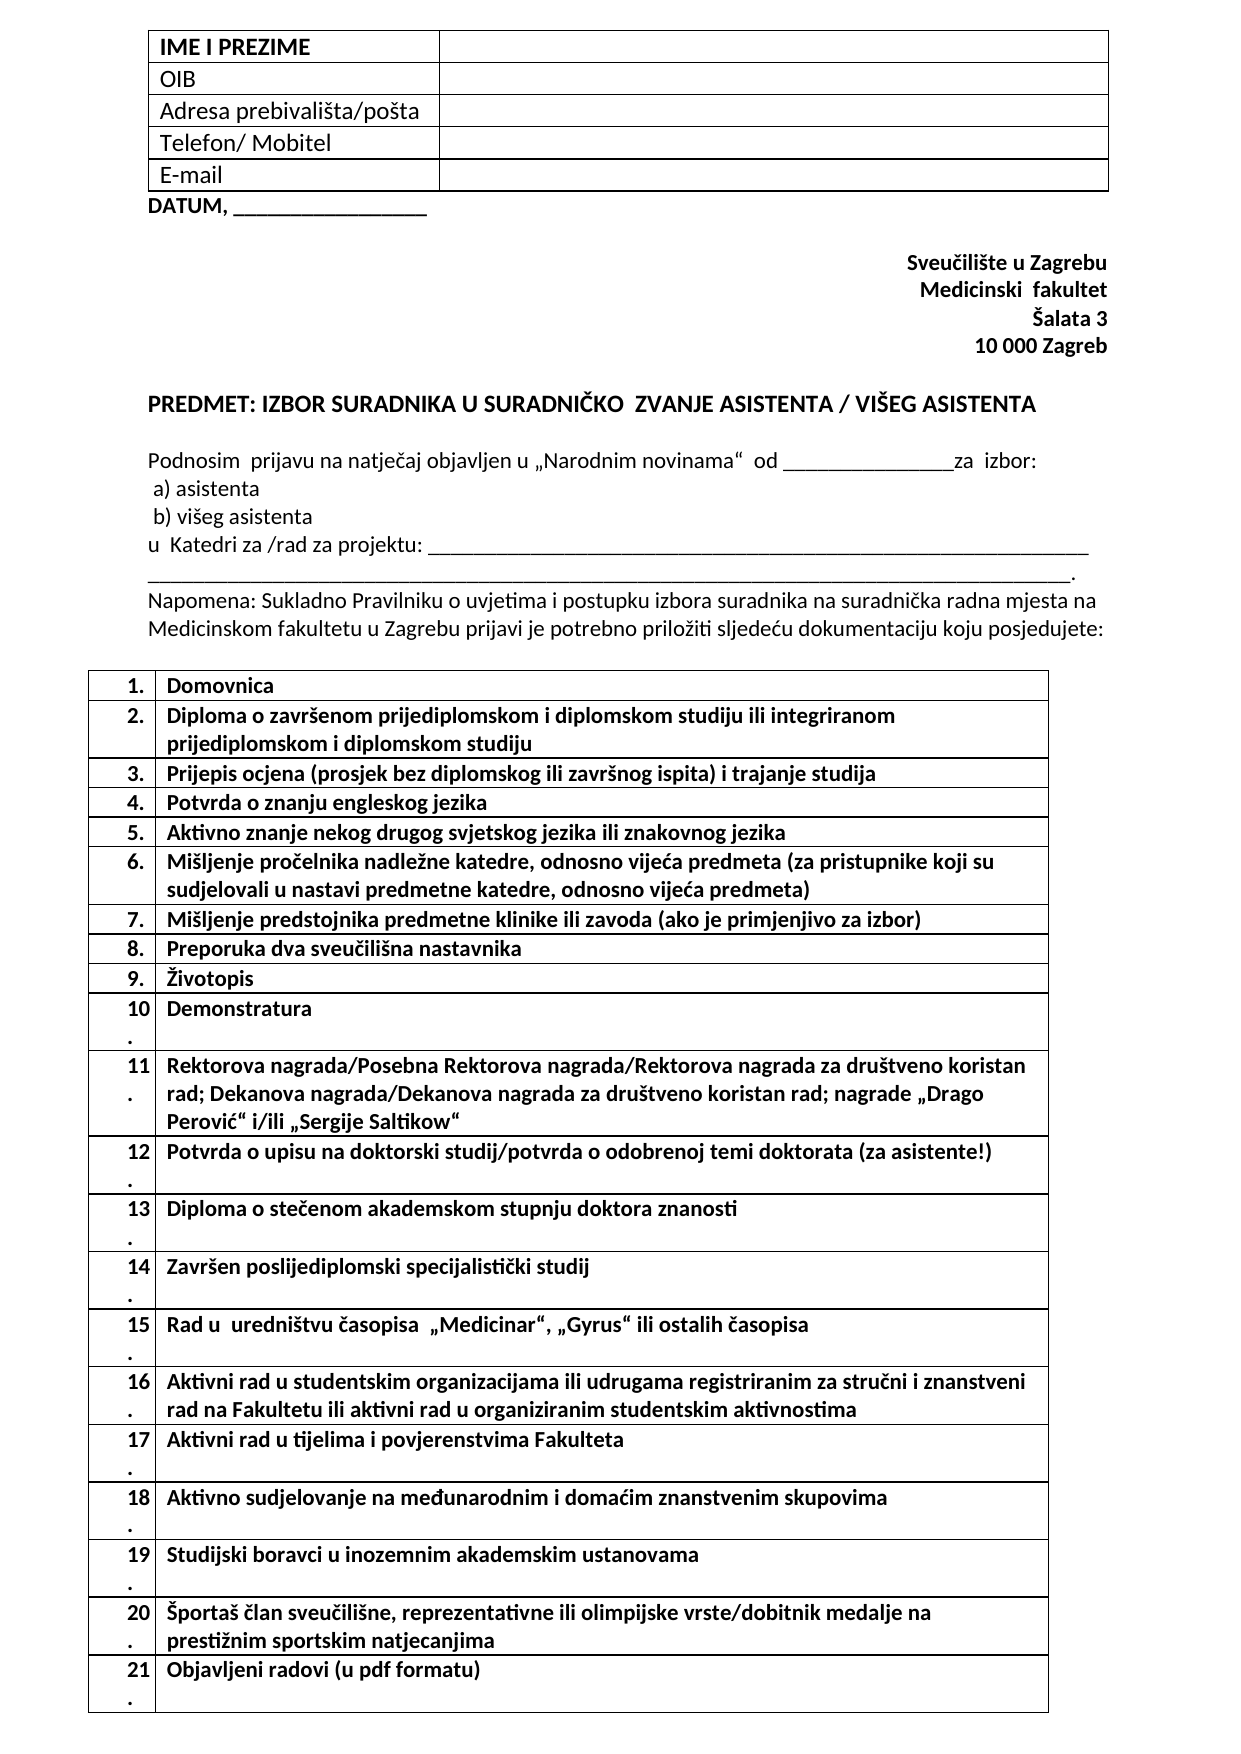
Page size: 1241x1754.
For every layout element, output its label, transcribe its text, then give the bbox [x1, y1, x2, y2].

table_cell Životopis [156, 964, 1048, 992]
text a) asistenta [148, 474, 1107, 502]
table_header 1. [89, 671, 155, 699]
table_cell 17. [89, 1425, 155, 1481]
table_cell 3. [89, 759, 155, 787]
table_cell 19. [89, 1540, 155, 1596]
table_cell 15. [89, 1310, 155, 1366]
text Medicinski fakultet [148, 276, 1107, 304]
table_cell Aktivni rad u tijelima i povjerenstvima Fakulteta [156, 1425, 1048, 1481]
table_cell 13. [89, 1195, 155, 1251]
table_cell 8. [89, 935, 155, 963]
table_cell Objavljeni radovi (u pdf formatu) [156, 1656, 1048, 1711]
table_cell 21. [89, 1656, 155, 1711]
table_cell 5. [89, 818, 155, 846]
table_cell 16. [89, 1367, 155, 1423]
table_cell Potvrda o upisu na doktorski studij/potvrda o odobrenoj temi doktorata (za asistente!) [156, 1137, 1048, 1193]
table_cell Aktivni rad u studentskim organizacijama ili udrugama registriranim za stručni i znanstveni rad na Fakultetu ili aktivni rad u organiziranim studentskim aktivnostima [156, 1367, 1048, 1423]
text 10 000 Zagreb [148, 332, 1107, 388]
table_cell Studijski boravci u inozemnim akademskim ustanovama [156, 1540, 1048, 1596]
table_cell 6. [89, 847, 155, 903]
table_cell 9. [89, 964, 155, 992]
table_cell 18. [89, 1483, 155, 1539]
table_cell OIB [149, 63, 439, 94]
text Sveučilište u Zagrebu [148, 248, 1107, 276]
table_cell 11. [89, 1051, 155, 1135]
table_cell Športaš član sveučilišne, reprezentativne ili olimpijske vrste/dobitnik medalje na prestižnim sportskim natjecanjima [156, 1598, 1048, 1654]
table_cell 12. [89, 1137, 155, 1193]
table_cell Adresa prebivališta/pošta [149, 95, 439, 126]
text Podnosim prijavu na natječaj objavljen u „Narodnim novinama“ od _______________za izbor: [148, 446, 1107, 474]
table_cell [440, 127, 1108, 158]
table_cell Aktivno znanje nekog drugog svjetskog jezika ili znakovnog jezika [156, 818, 1048, 846]
table_cell Aktivno sudjelovanje na međunarodnim i domaćim znanstvenim skupovima [156, 1483, 1048, 1539]
table_cell 20. [89, 1598, 155, 1654]
text b) višeg asistenta [148, 502, 1107, 530]
text PREDMET: IZBOR SURADNIKA U SURADNIČKO ZVANJE ASISTENTA / VIŠEG ASISTENTA [148, 388, 1107, 418]
table_cell 14. [89, 1252, 155, 1308]
table_cell E-mail [149, 160, 439, 190]
table_header IME I PREZIME [149, 31, 439, 62]
table_cell Diploma o stečenom akademskom stupnju doktora znanosti [156, 1195, 1048, 1251]
table_cell Prijepis ocjena (prosjek bez diplomskog ili završnog ispita) i trajanje studija [156, 759, 1048, 787]
table_cell 10. [89, 994, 155, 1050]
text Šalata 3 [148, 304, 1107, 332]
text DATUM, _________________ [148, 192, 1107, 219]
table_cell Telefon/ Mobitel [149, 127, 439, 158]
table_header [440, 31, 1108, 62]
text u Katedri za /rad za projektu: __________________________________________________________ _________________________________________________________________________________. [148, 530, 1107, 586]
text Napomena: Sukladno Pravilniku o uvjetima i postupku izbora suradnika na suradnička radna mjesta na Medicinskom fakultetu u Zagrebu prijavi je potrebno priložiti sljedeću dokumentaciju koju posjedujete: [148, 586, 1107, 642]
table_cell [440, 95, 1108, 126]
table_cell Preporuka dva sveučilišna nastavnika [156, 935, 1048, 963]
table_cell Mišljenje pročelnika nadležne katedre, odnosno vijeća predmeta (za pristupnike koji su sudjelovali u nastavi predmetne katedre, odnosno vijeća predmeta) [156, 847, 1048, 903]
table_cell Rad u uredništvu časopisa „Medicinar“, „Gyrus“ ili ostalih časopisa [156, 1310, 1048, 1366]
table_cell Rektorova nagrada/Posebna Rektorova nagrada/Rektorova nagrada za društveno koristan rad; Dekanova nagrada/Dekanova nagrada za društveno koristan rad; nagrade „Drago Perović“ i/ili „Sergije Saltikow“ [156, 1051, 1048, 1135]
table_cell 2. [89, 701, 155, 757]
table_cell 4. [89, 788, 155, 816]
table_cell Diploma o završenom prijediplomskom i diplomskom studiju ili integriranom prijediplomskom i diplomskom studiju [156, 701, 1048, 757]
table_cell [440, 160, 1108, 190]
table_cell Mišljenje predstojnika predmetne klinike ili zavoda (ako je primjenjivo za izbor) [156, 905, 1048, 933]
table_cell 7. [89, 905, 155, 933]
table_cell Završen poslijediplomski specijalistički studij [156, 1252, 1048, 1308]
table_cell Potvrda o znanju engleskog jezika [156, 788, 1048, 816]
table_header Domovnica [156, 671, 1048, 699]
table_cell Demonstratura [156, 994, 1048, 1050]
table_cell [440, 63, 1108, 94]
